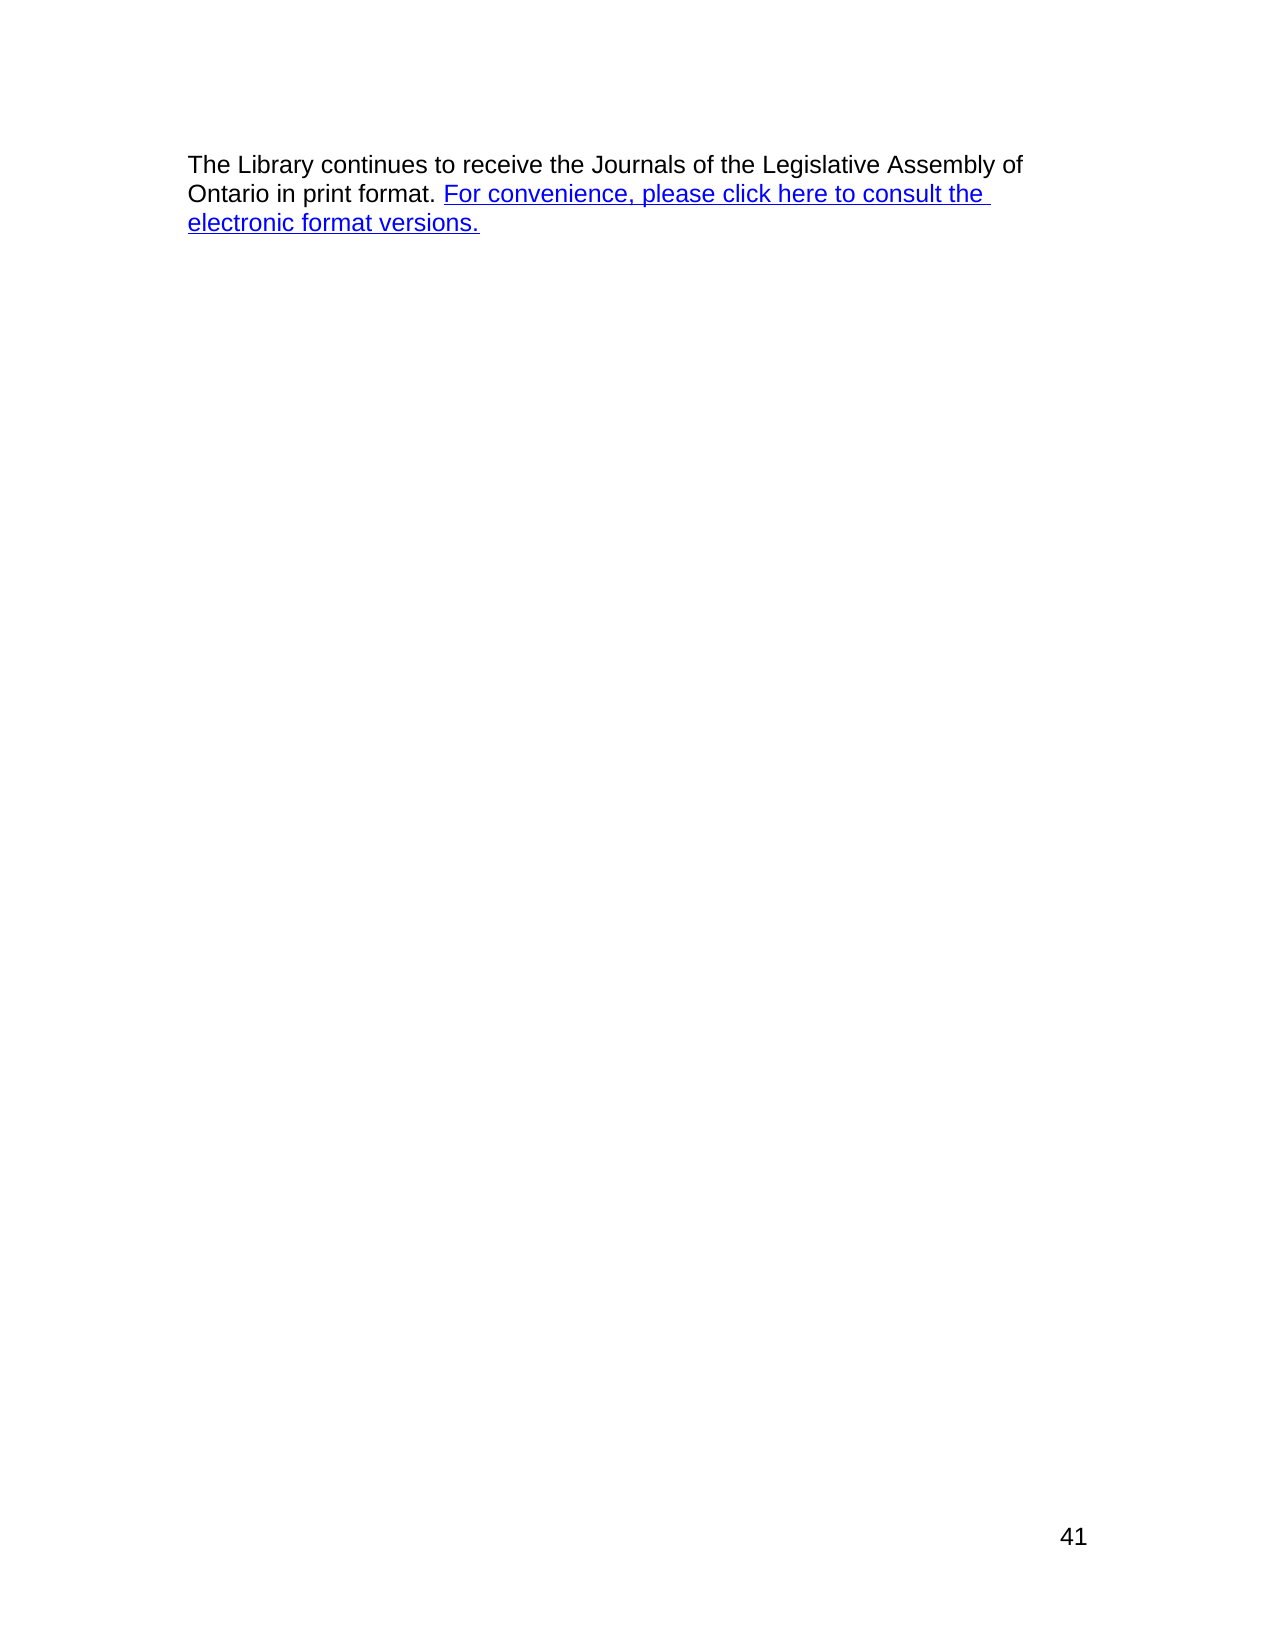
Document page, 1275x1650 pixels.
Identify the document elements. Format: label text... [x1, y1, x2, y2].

text The Library continues to receive the Journals of the Legislative Assembly of Ontario in print format. For convenience, please click here to consult the electronic format versions. [187, 150, 1087, 236]
